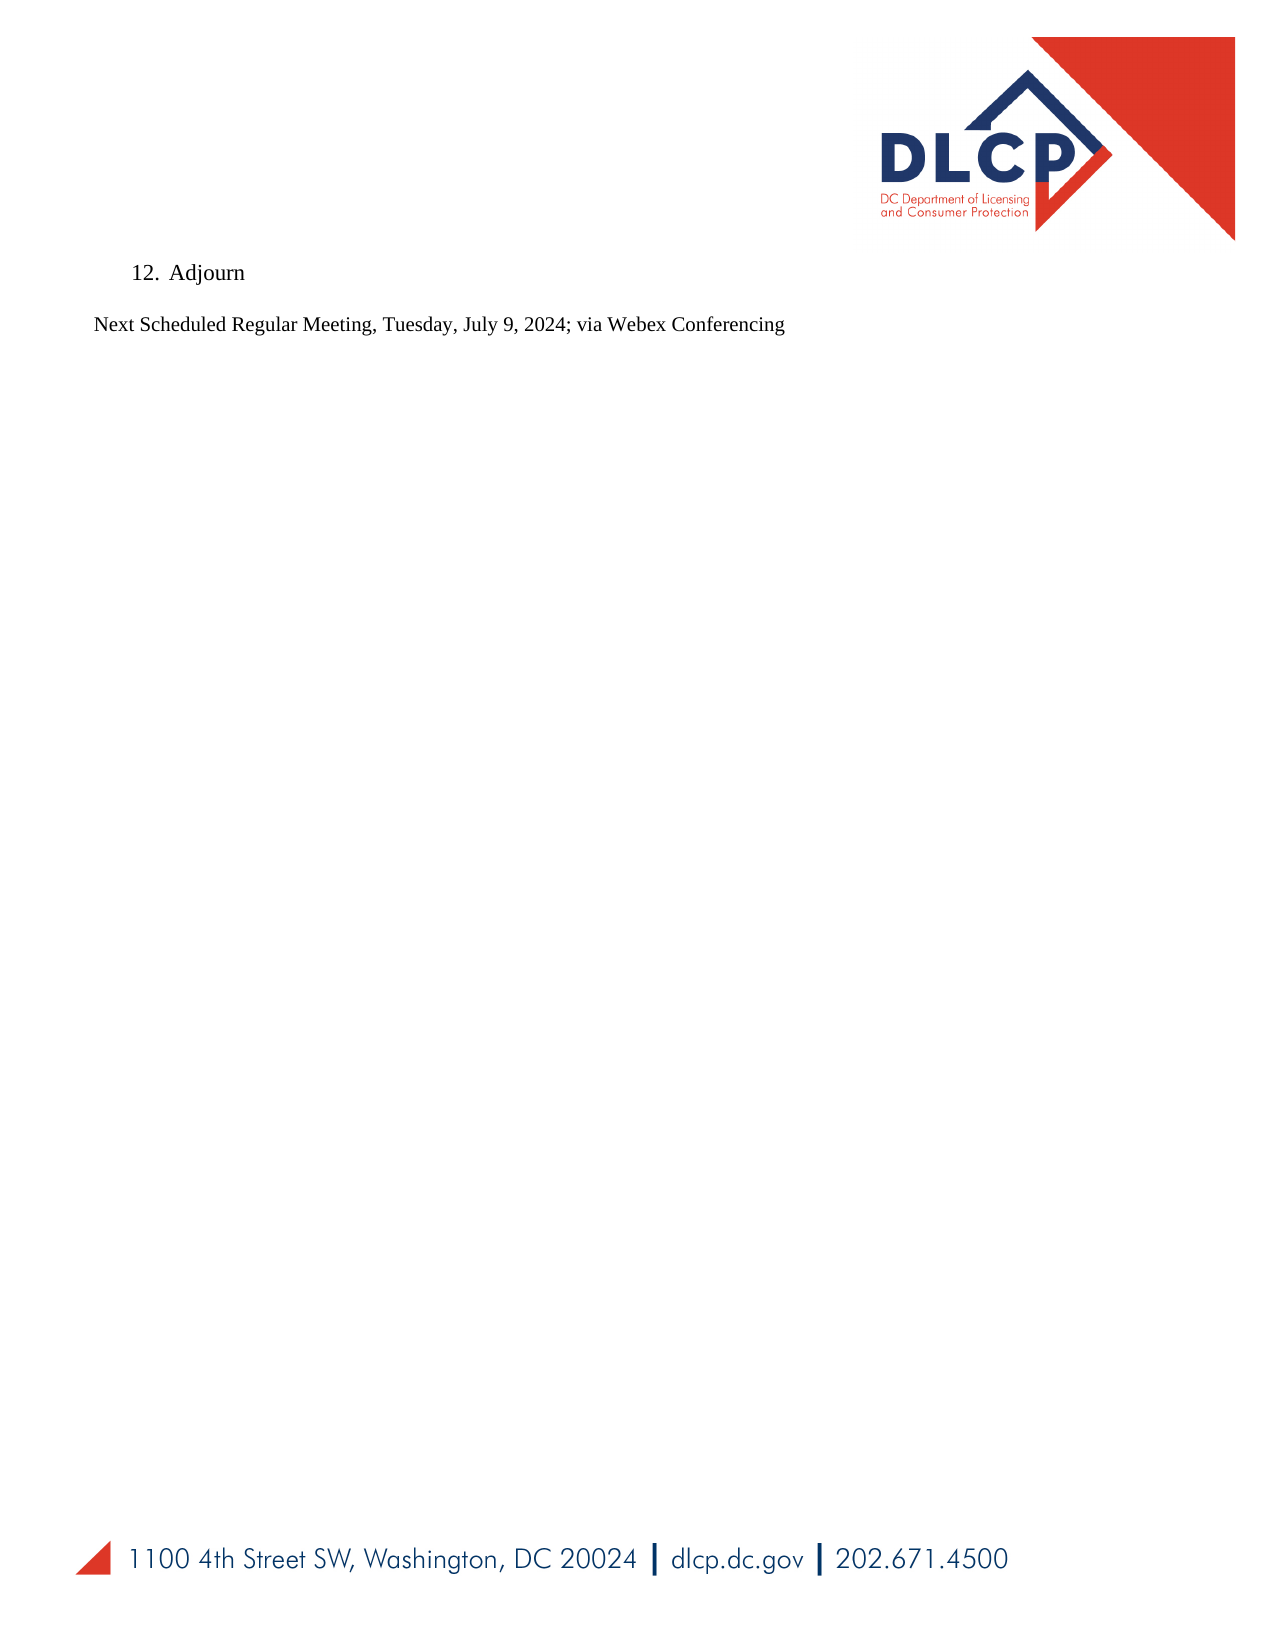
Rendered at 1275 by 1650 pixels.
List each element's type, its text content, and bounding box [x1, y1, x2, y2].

picture [0, 1492, 1275, 1650]
list Adjourn [131, 259, 1200, 285]
picture [853, 37, 1236, 253]
text Next Scheduled Regular Meeting, Tuesday, July 9, 2024; via Webex Conferencing [94, 311, 1200, 336]
